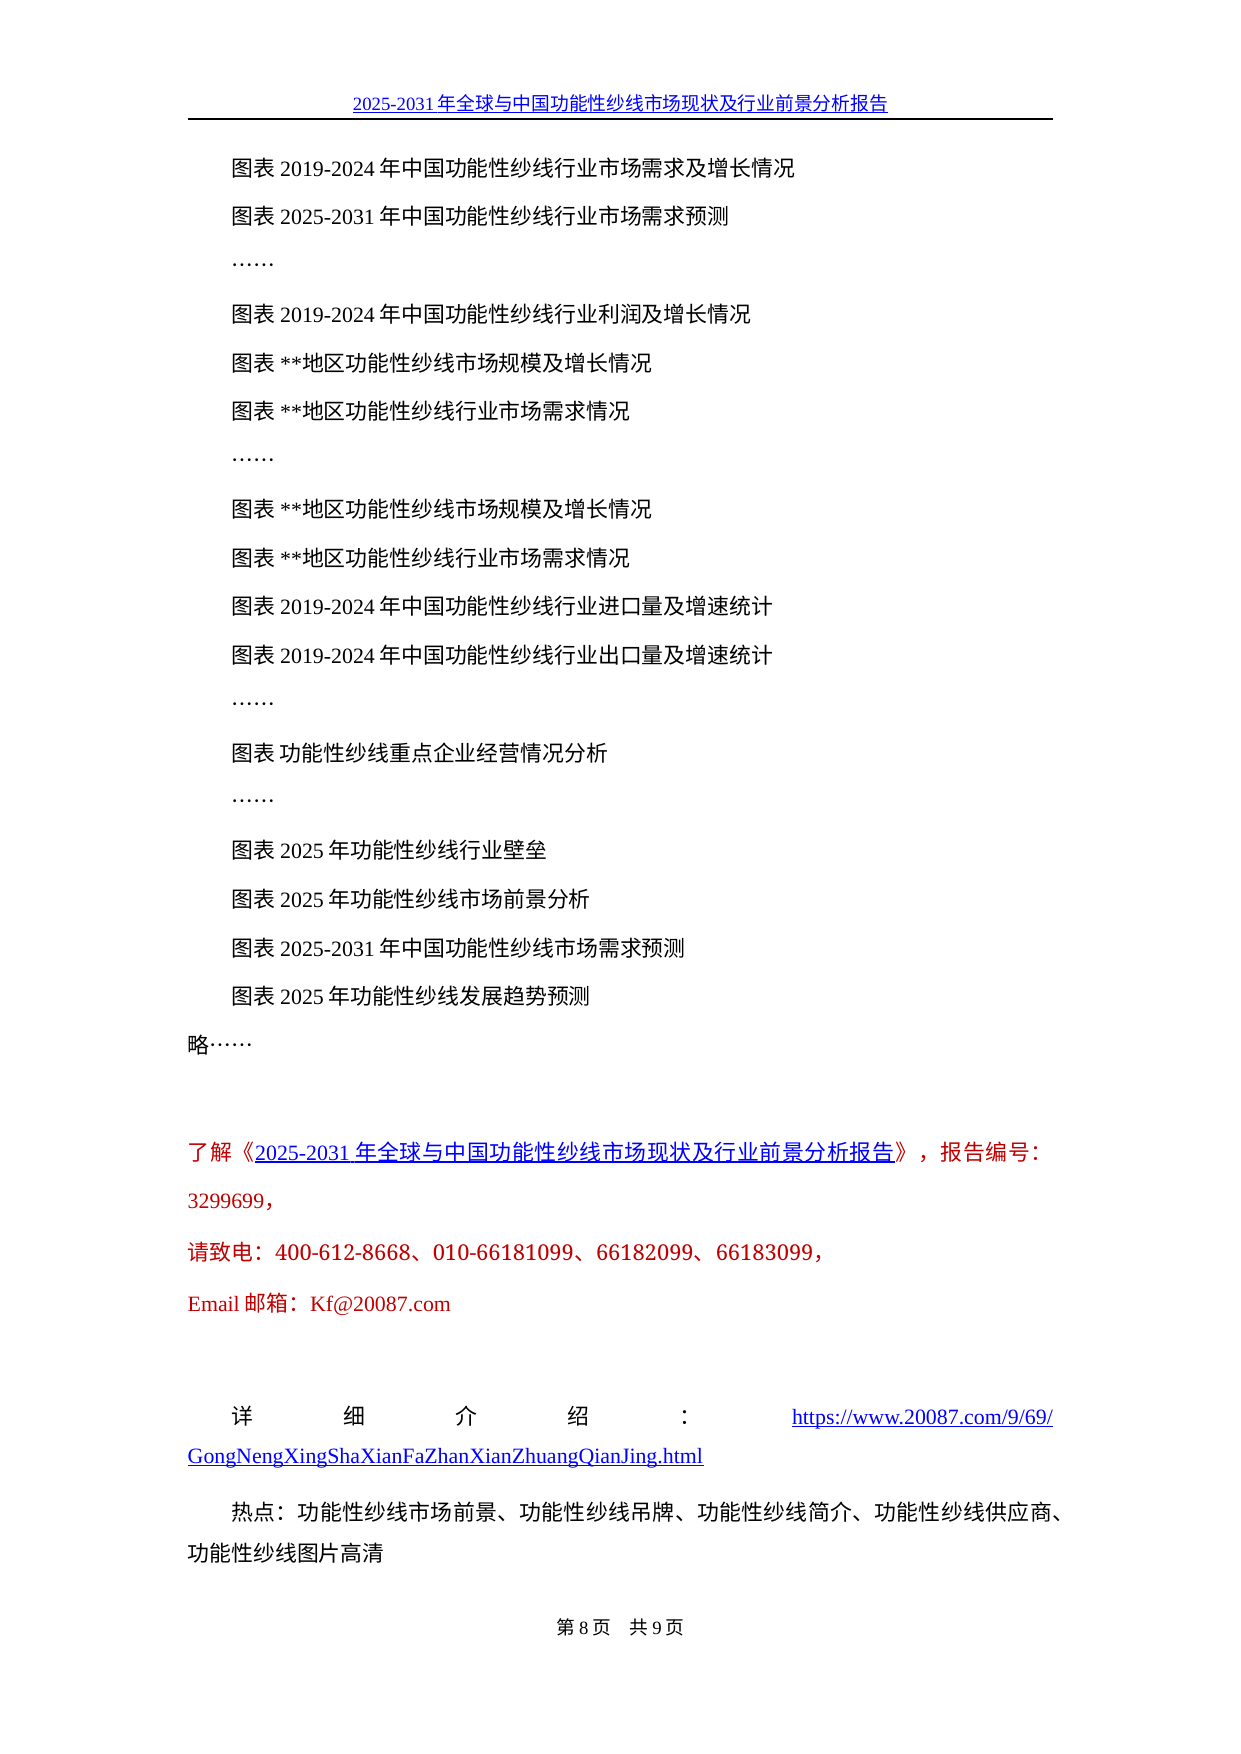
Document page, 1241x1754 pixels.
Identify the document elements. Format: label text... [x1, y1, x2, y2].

text 请致电：400-612-8668、010-66181099、66182099、66183099， [187, 1234, 1053, 1267]
text Email邮箱：Kf@20087.com [187, 1286, 1053, 1318]
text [187, 150, 1053, 1060]
text 热点：功能性纱线市场前景、功能性纱线吊牌、功能性纱线简介、功能性纱线供应商、功能性纱线图片高清 [187, 1494, 1053, 1568]
text 详细介绍：https://www.20087.com/9/69/GongNengXingShaXianFaZhanXianZhuangQianJing.html [187, 1399, 1053, 1472]
text 了解《2025-2031年全球与中国功能性纱线市场现状及行业前景分析报告》，报告编号：3299699， [187, 1134, 1053, 1215]
